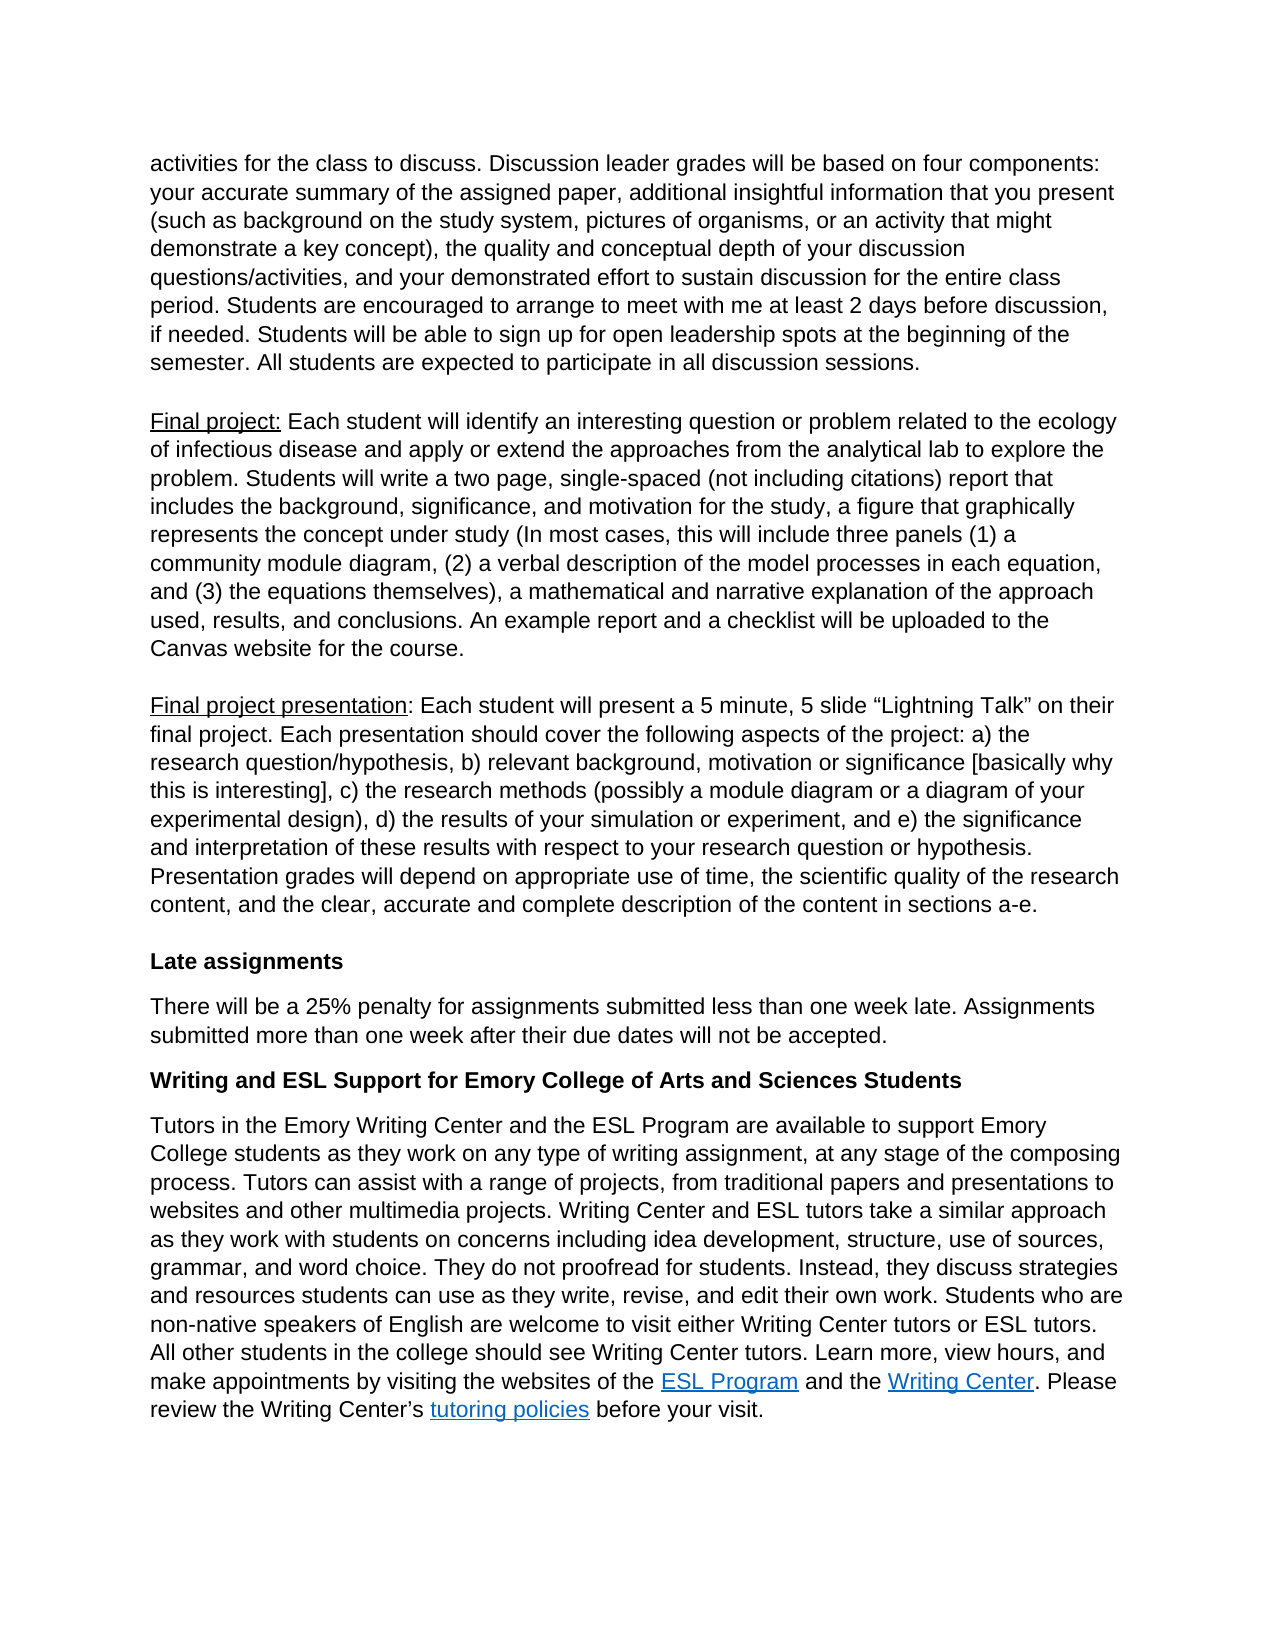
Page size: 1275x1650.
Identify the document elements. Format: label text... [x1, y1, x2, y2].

text Writing and ESL Support for Emory College of Arts and Sciences Students [150, 1067, 1125, 1093]
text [150, 150, 1125, 375]
text Late assignments [150, 948, 1125, 974]
text Tutors in the Emory Writing Center and the ESL Program are available to support Emory College students as they work on any type of writing assignment, at any stage of the composing process. Tutors can assist with a range of projects, from traditional papers and presentations to websites and other multimedia projects. Writing Center and ESL tutors take a similar approach as they work with students on concerns including idea development, structure, use of sources, grammar, and word choice. They do not proofread for students. Instead, they discuss strategies and resources students can use as they write, revise, and edit their own work. Students who are non-native speakers of English are welcome to visit either Writing Center tutors or ESL tutors. All other students in the college should see Writing Center tutors. Learn more, view hours, and make appointments by visiting the websites of the ESL Program and the Writing Center. Please review the Writing Center’s tutoring policies before your visit. [150, 1112, 1125, 1422]
text Final project: Each student will identify an interesting question or problem related to the ecology of infectious disease and apply or extend the approaches from the analytical lab to explore the problem. Students will write a two page, single-spaced (not including citations) report that includes the background, significance, and motivation for the study, a figure that graphically represents the concept under study (In most cases, this will include three panels (1) a community module diagram, (2) a verbal description of the model processes in each equation, and (3) the equations themselves), a mathematical and narrative explanation of the approach used, results, and conclusions. An example report and a checklist will be uploaded to the Canvas website for the course. [150, 408, 1125, 662]
text Final project presentation: Each student will present a 5 minute, 5 slide “Lightning Talk” on their final project. Each presentation should cover the following aspects of the project: a) the research question/hypothesis, b) relevant background, motivation or significance [basically why this is interesting], c) the research methods (possibly a module diagram or a diagram of your experimental design), d) the results of your simulation or experiment, and e) the significance and interpretation of these results with respect to your research question or hypothesis. Presentation grades will depend on appropriate use of time, the scientific quality of the research content, and the clear, accurate and complete description of the content in sections a-e. [150, 692, 1125, 917]
text There will be a 25% penalty for assignments submitted less than one week late. Assignments submitted more than one week after their due dates will not be accepted. [150, 993, 1125, 1048]
